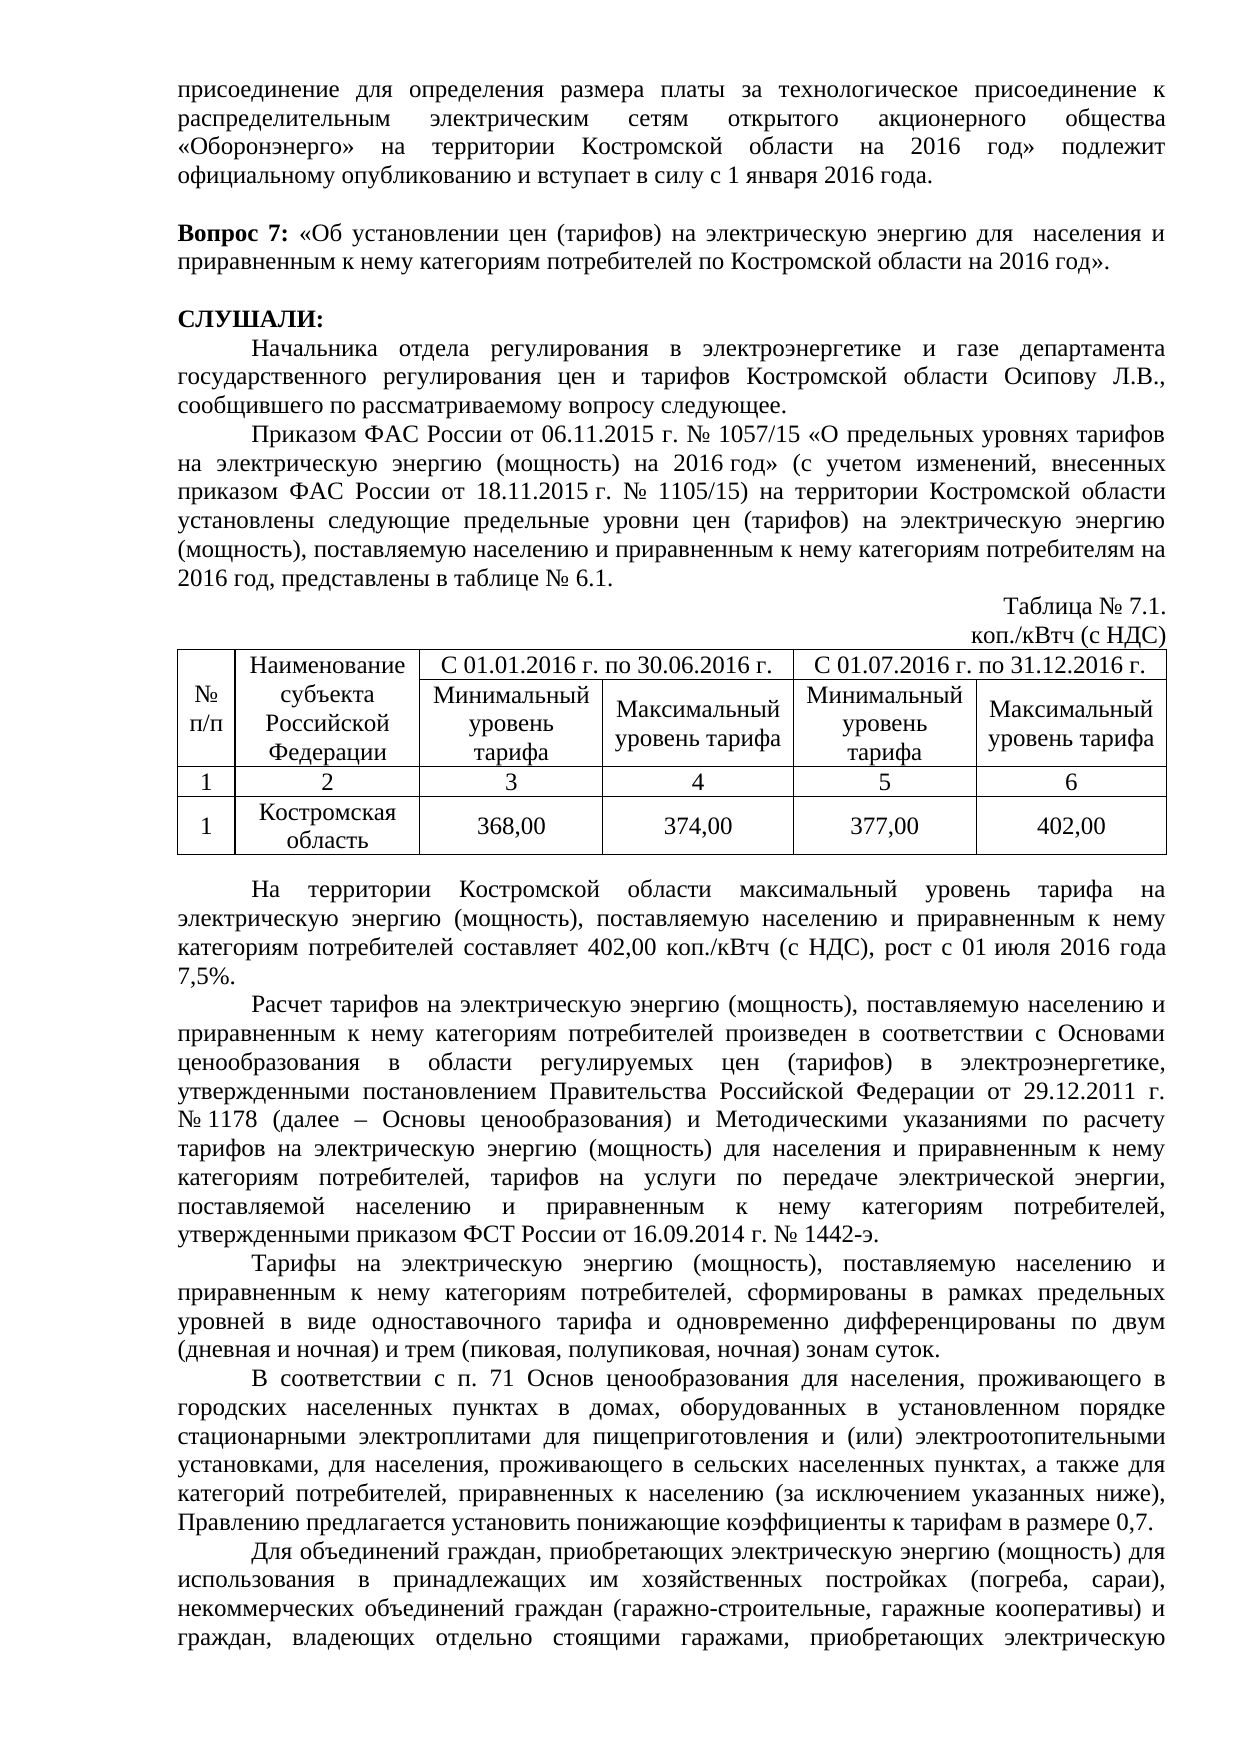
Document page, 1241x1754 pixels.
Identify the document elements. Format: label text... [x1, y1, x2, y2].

table_cell 377,00 [794, 797, 976, 854]
text СЛУШАЛИ: [177, 304, 1166, 333]
table_cell Костромская область [236, 797, 419, 854]
table_cell Максимальный уровень тарифа [603, 680, 793, 766]
text На территории Костромской области максимальный уровень тарифа на электрическую энергию (мощность), поставляемую населению и приравненным к нему категориям потребителей составляет 402,00 коп./кВтч (с НДС), рост с 01 июля 2016 года 7,5%. [177, 874, 1166, 989]
text В соответствии с п. 71 Основ ценообразования для населения, проживающего в городских населенных пунктах в домах, оборудованных в установленном порядке стационарными электроплитами для пищеприготовления и (или) электроотопительными установками, для населения, проживающего в сельских населенных пунктах, а также для категорий потребителей, приравненных к населению (за исключением указанных ниже), Правлению предлагается установить понижающие коэффициенты к тарифам в размере 0,7. [177, 1363, 1166, 1536]
text Вопрос 7: «Об установлении цен (тарифов) на электрическую энергию для населения и приравненным к нему категориям потребителей по Костромской области на 2016 год». [177, 218, 1166, 275]
text Тарифы на электрическую энергию (мощность), поставляемую населению и приравненным к нему категориям потребителей, сформированы в рамках предельных уровней в виде одноставочного тарифа и одновременно дифференцированы по двум (дневная и ночная) и трем (пиковая, полупиковая, ночная) зонам суток. [177, 1248, 1166, 1363]
table_cell 368,00 [420, 797, 602, 854]
table_header С 01.07.2016 г. по 31.12.2016 г. [794, 650, 1166, 679]
text коп./кВтч (с НДС) [177, 620, 1166, 649]
table_header № п/п [178, 650, 234, 766]
text Начальника отдела регулирования в электроэнергетике и газе департамента государственного регулирования цен и тарифов Костромской области Осипову Л.В., сообщившего по рассматриваемому вопросу следующее. [177, 333, 1166, 419]
table_header С 01.01.2016 г. по 30.06.2016 г. [420, 650, 793, 679]
text Расчет тарифов на электрическую энергию (мощность), поставляемую населению и приравненным к нему категориям потребителей произведен в соответствии с Основами ценообразования в области регулируемых цен (тарифов) в электроэнергетике, утвержденными постановлением Правительства Российской Федерации от 29.12.2011 г. № 1178 (далее – Основы ценообразования) и Методическими указаниями по расчету тарифов на электрическую энергию (мощность) для населения и приравненным к нему категориям потребителей, тарифов на услуги по передаче электрической энергии, поставляемой населению и приравненным к нему категориям потребителей, утвержденными приказом ФСТ России от 16.09.2014 г. № 1442-э. [177, 989, 1166, 1248]
table_cell Минимальный уровень тарифа [794, 680, 976, 766]
table_cell 4 [603, 767, 793, 796]
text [177, 74, 1166, 189]
table_cell 402,00 [977, 797, 1166, 854]
table_cell 5 [794, 767, 976, 796]
table_cell 374,00 [603, 797, 793, 854]
table_cell 3 [420, 767, 602, 796]
text Приказом ФАС России от 06.11.2015 г. № 1057/15 «О предельных уровнях тарифов на электрическую энергию (мощность) на 2016 год» (с учетом изменений, внесенных приказом ФАС России от 18.11.2015 г. № 1105/15) на территории Костромской области установлены следующие предельные уровни цен (тарифов) на электрическую энергию (мощность), поставляемую населению и приравненным к нему категориям потребителям на 2016 год, представлены в таблице № 6.1. [177, 419, 1166, 591]
table_cell 2 [236, 767, 419, 796]
text Таблица № 7.1. [177, 591, 1166, 620]
table_cell Максимальный уровень тарифа [977, 680, 1166, 766]
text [177, 1536, 1166, 1651]
table_cell 1 [178, 767, 234, 796]
table_cell Минимальный уровень тарифа [420, 680, 602, 766]
table_header Наименование субъекта Российской Федерации [236, 650, 419, 766]
table_cell 6 [977, 767, 1166, 796]
table_cell 1 [178, 797, 234, 854]
